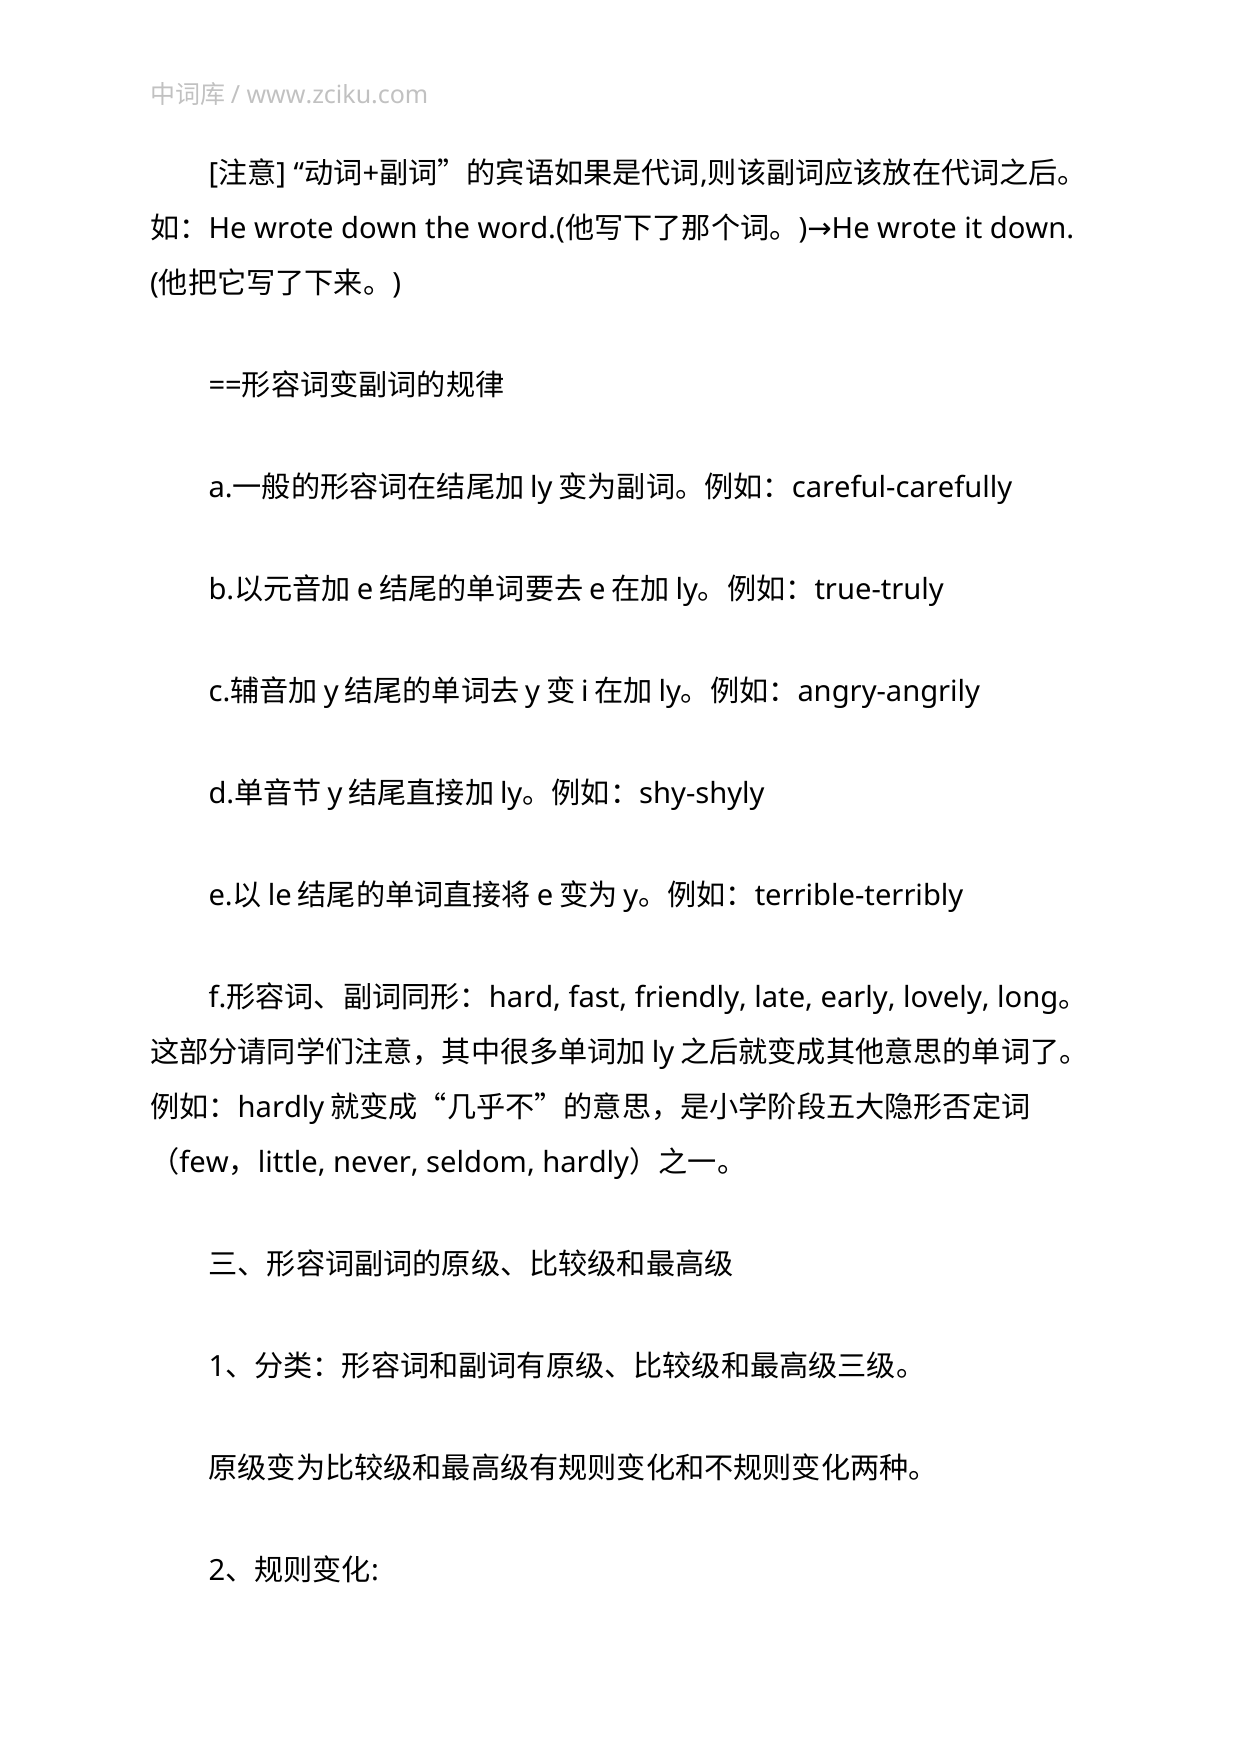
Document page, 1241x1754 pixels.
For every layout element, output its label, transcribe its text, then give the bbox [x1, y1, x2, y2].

text b.以元音加e结尾的单词要去e在加ly。例如：true-truly [150, 566, 1090, 608]
text d.单音节y结尾直接加ly。例如：shy-shyly [150, 770, 1090, 812]
text f.形容词、副词同形：hard, fast, friendly, late, early, lovely, long。这部分请同学们注意，其中很多单词加ly之后就变成其他意思的单词了。例如：hardly就变成“几乎不”的意思，是小学阶段五大隐形否定词（few，little, never, seldom, hardly）之一。 [150, 974, 1090, 1181]
text 2、规则变化: [150, 1546, 1090, 1589]
text a.一般的形容词在结尾加ly变为副词。例如：careful-carefully [150, 464, 1090, 506]
text e.以le结尾的单词直接将e变为y。例如：terrible-terribly [150, 872, 1090, 914]
text ==形容词变副词的规律 [150, 362, 1090, 404]
text 1、分类：形容词和副词有原级、比较级和最高级三级。 [150, 1343, 1090, 1385]
text [注意] “动词+副词”的宾语如果是代词,则该副词应该放在代词之后。如：He wrote down the word.(他写下了那个词。)→He wrote it down.(他把它写了下来。) [150, 150, 1090, 302]
text c.辅音加y结尾的单词去y变i在加ly。例如：angry-angrily [150, 668, 1090, 710]
text 原级变为比较级和最高级有规则变化和不规则变化两种。 [150, 1444, 1090, 1487]
text 三、形容词副词的原级、比较级和最高级 [150, 1241, 1090, 1283]
